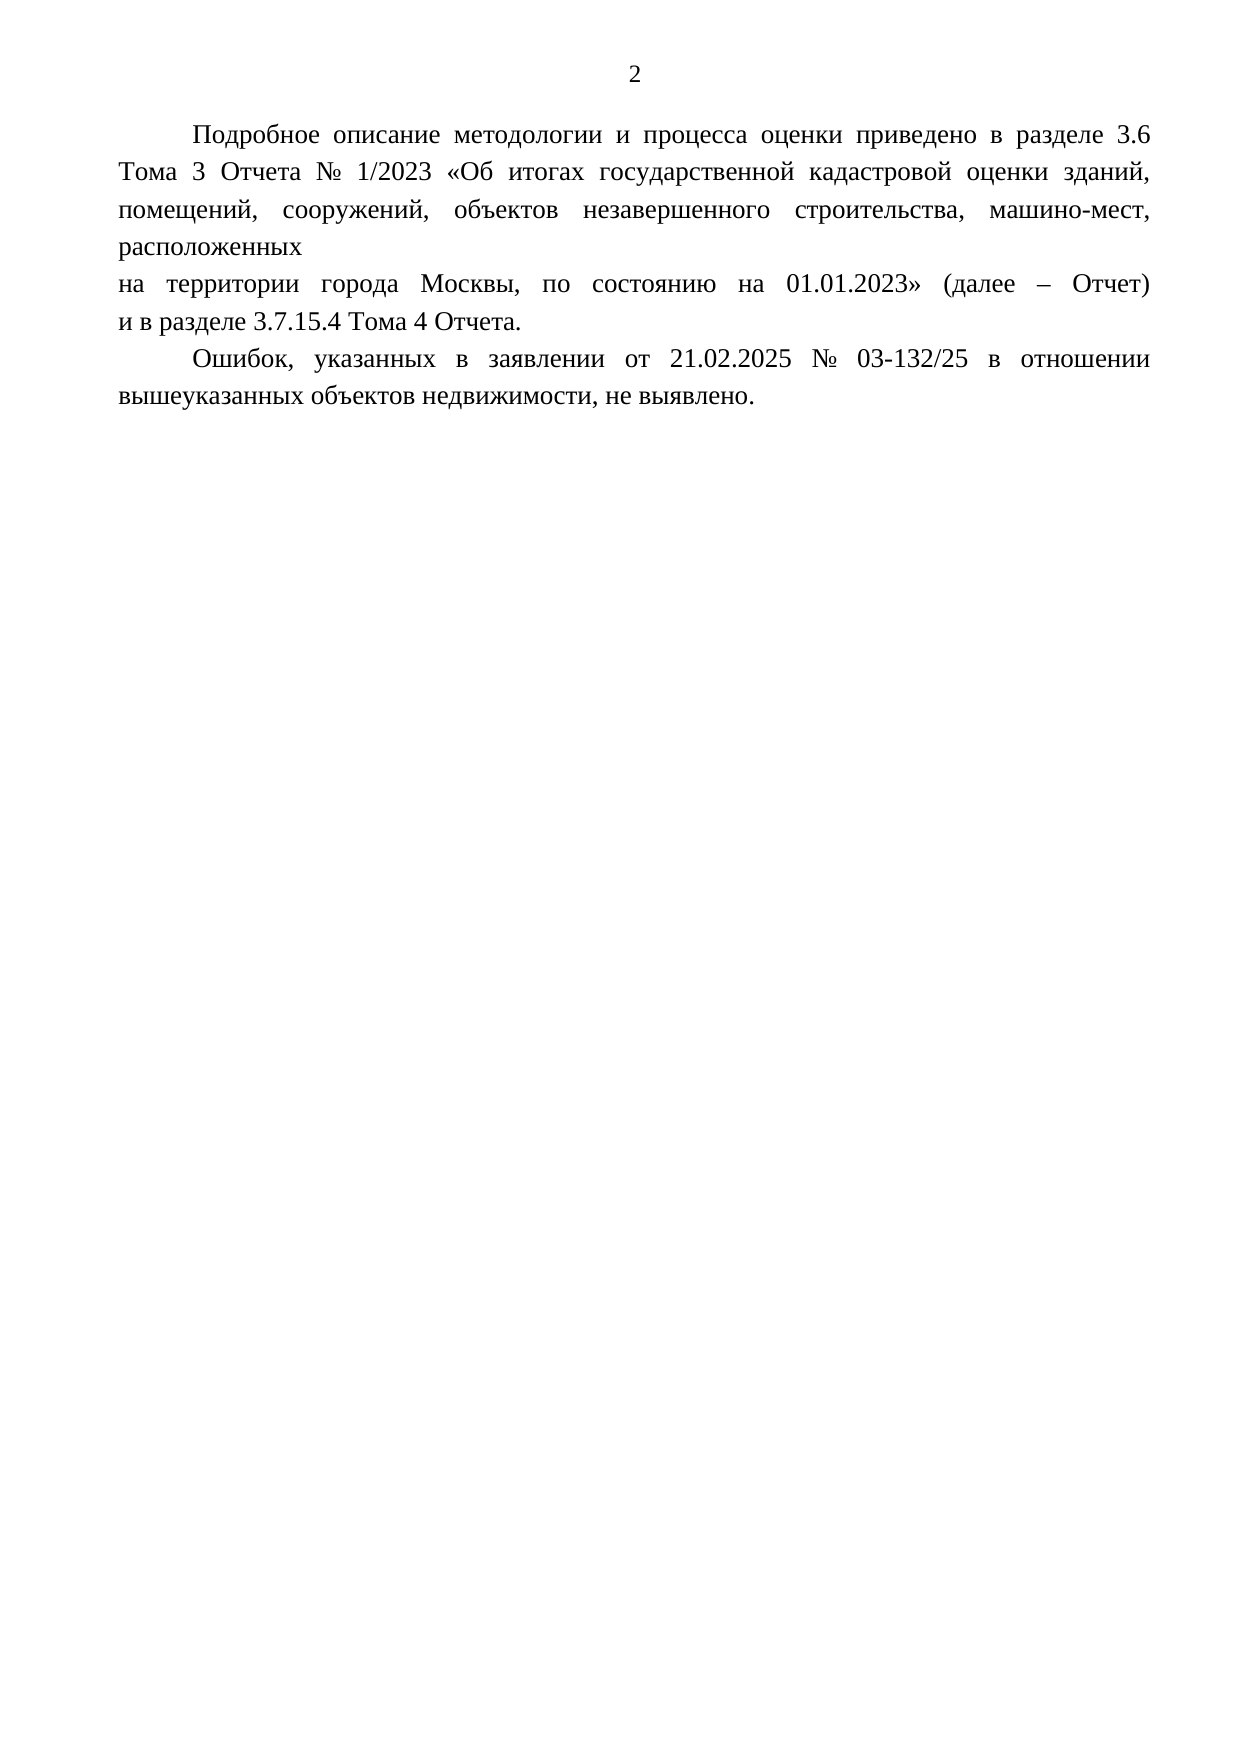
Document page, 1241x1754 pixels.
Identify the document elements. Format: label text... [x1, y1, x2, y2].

text Подробное описание методологии и процесса оценки приведено в разделе 3.6 Тома 3 Отчета № 1/2023 «Об итогах государственной кадастровой оценки зданий, помещений, сооружений, объектов незавершенного строительства, машино-мест, расположенных на территории города Москвы, по состоянию на 01.01.2023» (далее – Отчет) и в разделе 3.7.15.4 Тома 4 Отчета. [118, 118, 1152, 336]
text Ошибок, указанных в заявлении от 21.02.2025 № 03-132/25 в отношении вышеуказанных объектов недвижимости, не выявлено. [118, 342, 1152, 410]
